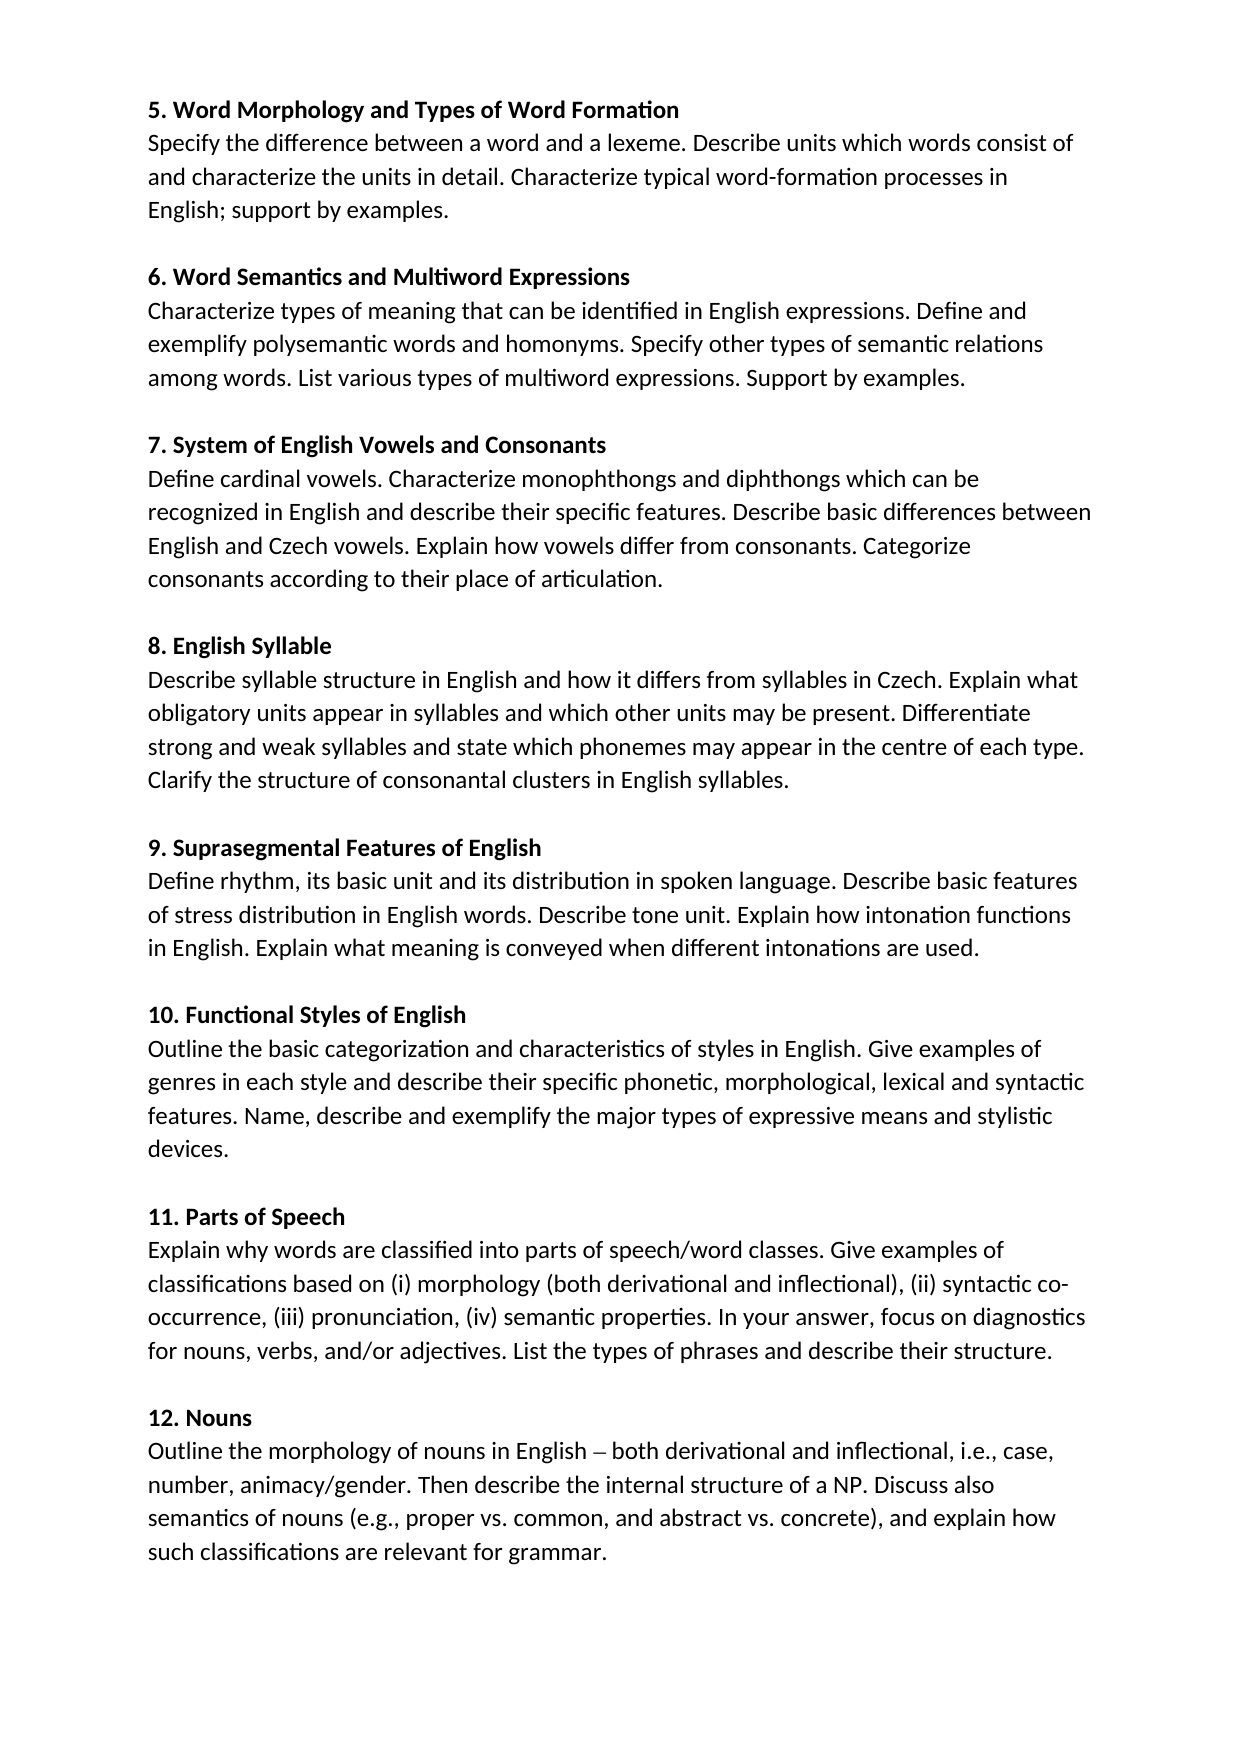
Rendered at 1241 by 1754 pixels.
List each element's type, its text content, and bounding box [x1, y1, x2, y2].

text Outline the basic categorization and characteristics of styles in English. Give examples of genres in each style and describe their specific phonetic, morphological, lexical and syntactic features. Name, describe and exemplify the major types of expressive means and stylistic devices. [148, 1033, 1092, 1164]
text 11. Parts of Speech [148, 1201, 1092, 1231]
text 9. Suprasegmental Features of English [148, 832, 1092, 862]
text 7. System of English Vowels and Consonants [148, 429, 1092, 460]
text 8. English Syllable [148, 630, 1092, 661]
text 5. Word Morphology and Types of Word Formation [148, 94, 1092, 124]
text 10. Functional Styles of English [148, 999, 1092, 1030]
text Outline the morphology of nouns in English ‒ both derivational and inflectional, i.e., case, number, animacy/gender. Then describe the internal structure of a NP. Discuss also semantics of nouns (e.g., proper vs. common, and abstract vs. concrete), and explain how such classifications are relevant for grammar. [148, 1435, 1092, 1567]
text 6. Word Semantics and Multiword Expressions [148, 261, 1092, 292]
text Define rhythm, its basic unit and its distribution in spoken language. Describe basic features of stress distribution in English words. Describe tone unit. Explain how intonation functions in English. Explain what meaning is conveyed when different intonations are used. [148, 865, 1092, 963]
text 12. Nouns [148, 1402, 1092, 1432]
text Characterize types of meaning that can be identified in English expressions. Define and exemplify polysemantic words and homonyms. Specify other types of semantic relations among words. List various types of multiword expressions. Support by examples. [148, 295, 1092, 393]
text Specify the difference between a word and a lexeme. Describe units which words consist of and characterize the units in detail. Characterize typical word-formation processes in English; support by examples. [148, 127, 1092, 225]
text Define cardinal vowels. Characterize monophthongs and diphthongs which can be recognized in English and describe their specific features. Describe basic differences between English and Czech vowels. Explain how vowels differ from consonants. Categorize consonants according to their place of articulation. [148, 463, 1092, 594]
text Explain why words are classified into parts of speech/word classes. Give examples of classifications based on (i) morphology (both derivational and inflectional), (ii) syntactic co-occurrence, (iii) pronunciation, (iv) semantic properties. In your answer, focus on diagnostics for nouns, verbs, and/or adjectives. List the types of phrases and describe their structure. [148, 1234, 1092, 1365]
text Describe syllable structure in English and how it differs from syllables in Czech. Explain what obligatory units appear in syllables and which other units may be present. Differentiate strong and weak syllables and state which phonemes may appear in the centre of each type. Clarify the structure of consonantal clusters in English syllables. [148, 664, 1092, 795]
